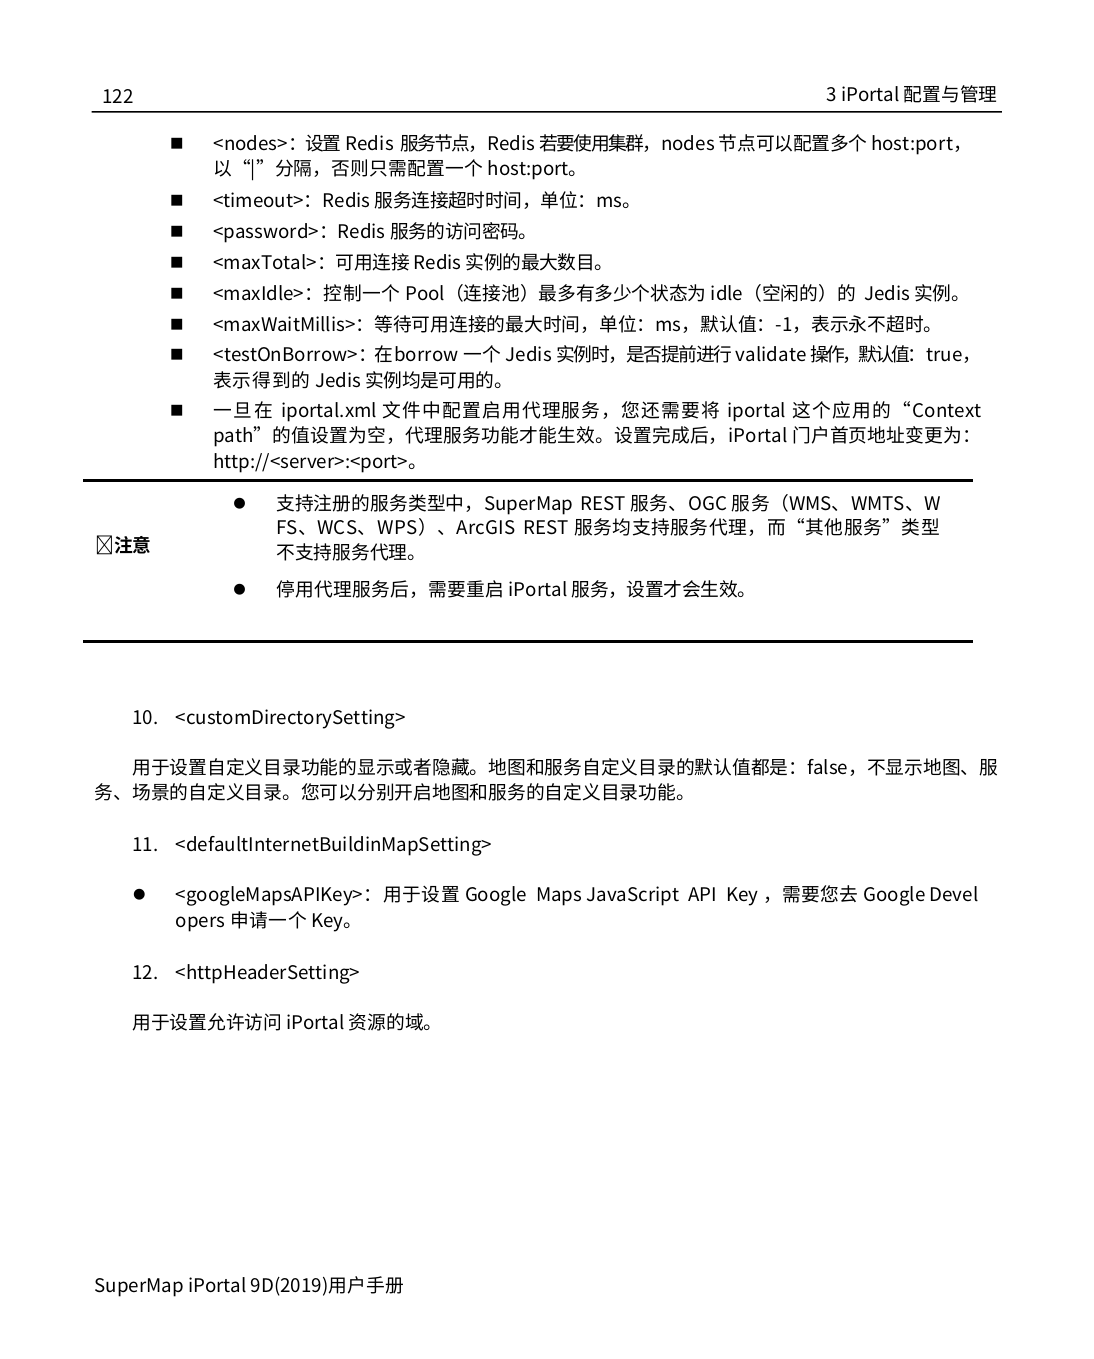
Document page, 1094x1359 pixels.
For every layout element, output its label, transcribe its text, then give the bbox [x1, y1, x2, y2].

list <password>：Redis 服务的访问密码。 [169, 217, 1029, 244]
text 用于设置允许访问iPortal 资源的域。 [132, 1008, 1029, 1035]
list <httpHeaderSetting> [132, 958, 1029, 985]
list <nodes>：设置 Redis 服务节点，Redis 若要使用集群，nodes 节点可以配置多个host:port，以“|”分隔，否则只需配置一个 host:port。 [169, 129, 981, 181]
list <timeout>：Redis 服务连接超时时间，单位：ms。 [169, 185, 1029, 213]
list <maxTotal>：可用连接 Redis 实例的最大数目。 [169, 248, 1029, 275]
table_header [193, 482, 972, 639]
list <testOnBorrow>：在 borrow 一个Jedis 实例时，是否提前进行 validate 操作，默认值：true，表示得到的Jedis 实例均是可用的。 [169, 341, 981, 393]
list 一旦在 iportal.xml 文件中配置启用代理服务，您还需要将 iportal 这个应用的“Context path”的值设置为空，代理服务功能才能生效。设置完成后，iPortal 门户首页地址变更为： http://<server>:<port>。 [169, 398, 982, 474]
list <customDirectorySetting> [132, 702, 1029, 729]
list <defaultInternetBuildinMapSetting> [132, 830, 1029, 857]
list <maxIdle>：控制一个 Pool（连接池）最多有多少个状态为 idle（空闲的）的Jedis 实例。 [169, 279, 1029, 306]
list <maxWaitMillis>：等待可用连接的最大时间，单位：ms，默认值：-1，表示永不超时。 [169, 310, 1029, 337]
text 用于设置自定义目录功能的显示或者隐藏。地图和服务自定义目录的默认值都是：false，不显示地图、服务、场景的自定义目录。您可以分别开启地图和服务的自定义目录功能。 [94, 755, 1000, 805]
list <googleMapsAPIKey>：用于设置 Google Maps JavaScript API Key ，需要您去 Google Developers 申请一个Key。 [132, 881, 981, 933]
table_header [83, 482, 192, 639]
